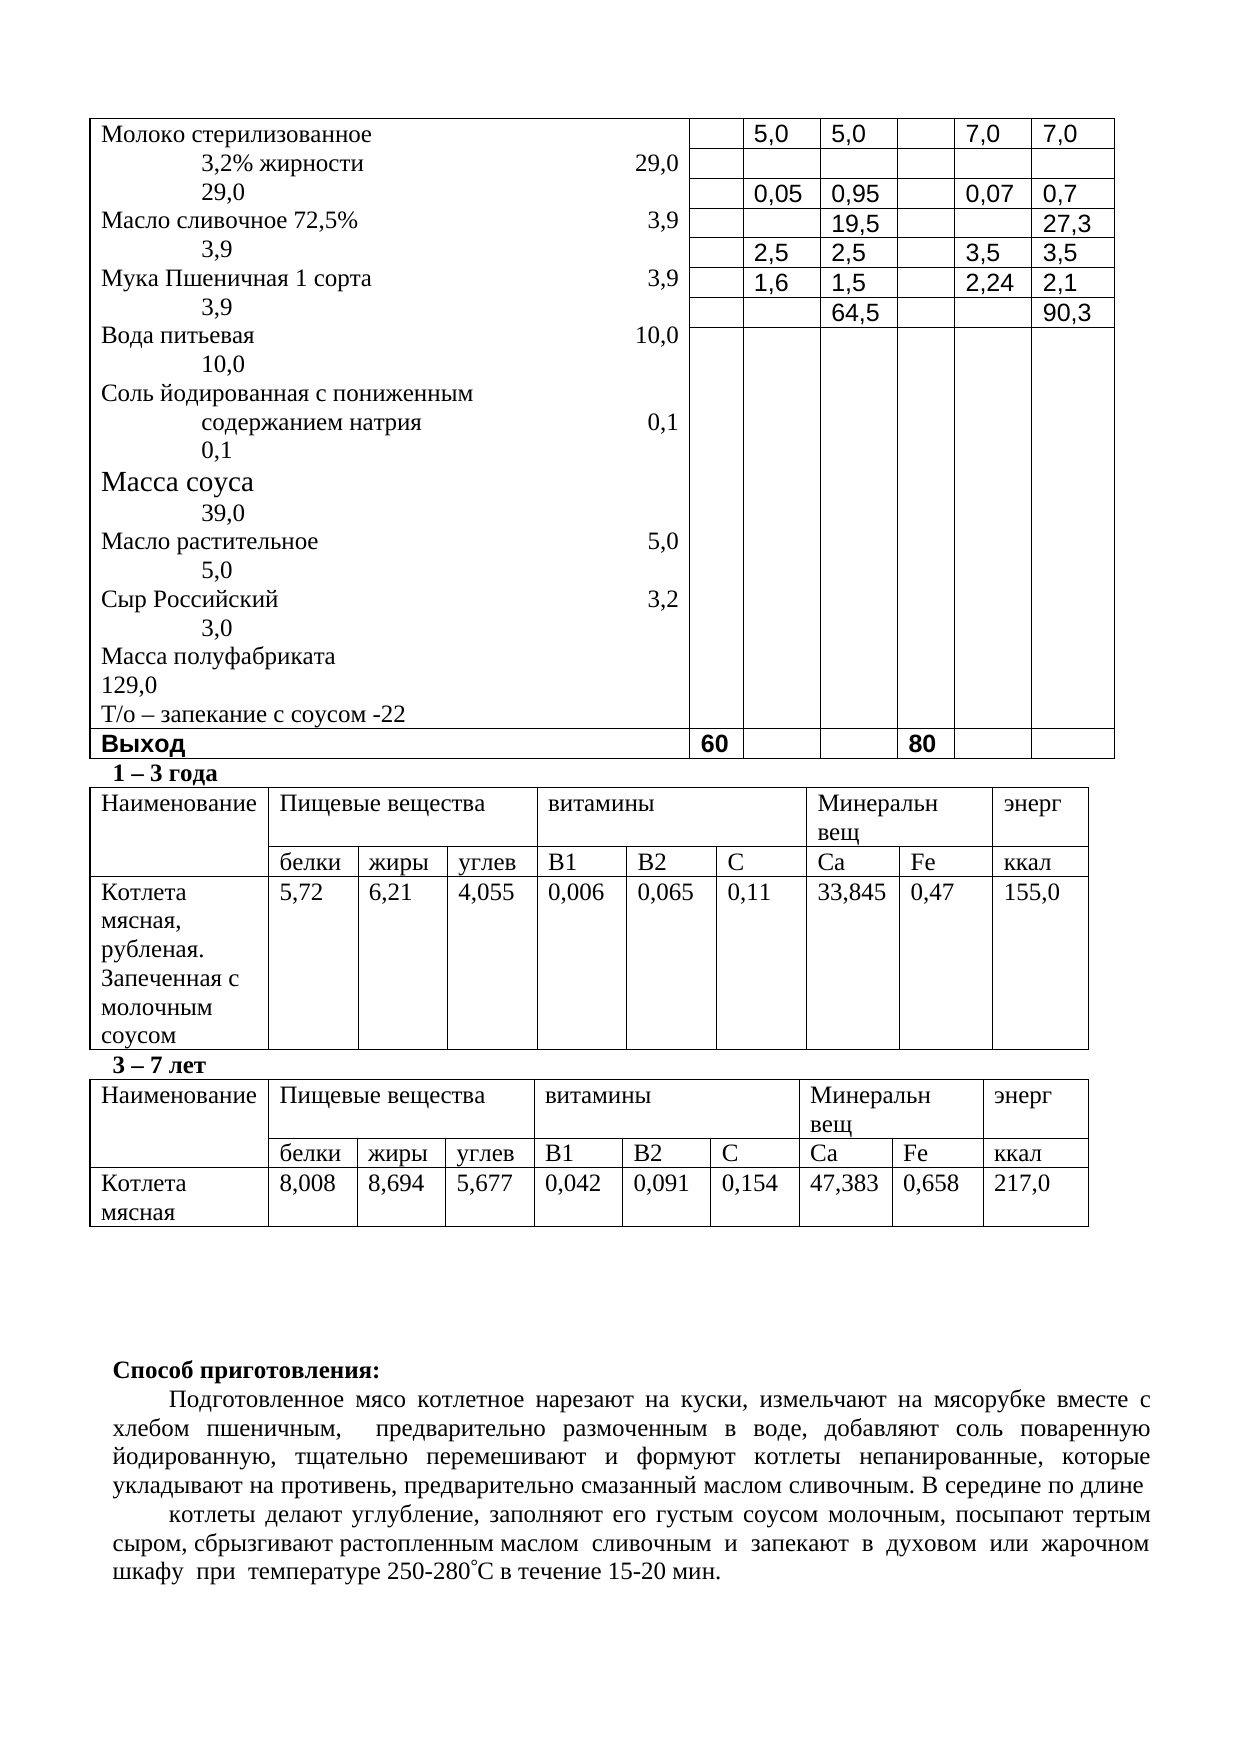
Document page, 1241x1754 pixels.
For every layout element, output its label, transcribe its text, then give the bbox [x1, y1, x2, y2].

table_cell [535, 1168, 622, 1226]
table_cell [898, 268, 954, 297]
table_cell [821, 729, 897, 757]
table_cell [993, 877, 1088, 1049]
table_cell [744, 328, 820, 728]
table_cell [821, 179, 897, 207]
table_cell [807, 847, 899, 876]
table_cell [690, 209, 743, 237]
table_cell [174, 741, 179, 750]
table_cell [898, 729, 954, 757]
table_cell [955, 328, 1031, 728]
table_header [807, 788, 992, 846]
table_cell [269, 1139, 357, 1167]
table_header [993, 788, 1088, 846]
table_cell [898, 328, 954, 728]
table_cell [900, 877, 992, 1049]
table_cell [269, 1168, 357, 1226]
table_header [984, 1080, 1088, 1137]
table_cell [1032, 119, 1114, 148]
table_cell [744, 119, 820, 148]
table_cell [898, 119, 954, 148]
text Подготовленное мясо котлетное нарезают на куски, измельчают на мясорубке вместе с хлебом пшеничным, предварительно размоченным в воде, добавляют соль поваренную йодированную, тщательно перемешивают и формуют котлеты непанированные, которые укладывают на противень, предварительно смазанный маслом сливочным. В середине по длине котлеты делают углубление, заполняют его густым соусом молочным, посыпают тертым сыром, сбрызгивают растопленным маслом сливочным и запекают в духовом или жарочном шкафу при температуре 250-280С в течение 15-20 мин. [112, 1384, 1152, 1585]
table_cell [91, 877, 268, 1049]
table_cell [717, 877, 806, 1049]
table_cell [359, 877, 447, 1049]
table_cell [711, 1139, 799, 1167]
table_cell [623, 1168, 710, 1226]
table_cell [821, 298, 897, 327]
text 1 – 3 года [112, 758, 1152, 787]
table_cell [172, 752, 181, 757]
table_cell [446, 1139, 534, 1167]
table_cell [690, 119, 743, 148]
text 3 – 7 лет [112, 1050, 1152, 1079]
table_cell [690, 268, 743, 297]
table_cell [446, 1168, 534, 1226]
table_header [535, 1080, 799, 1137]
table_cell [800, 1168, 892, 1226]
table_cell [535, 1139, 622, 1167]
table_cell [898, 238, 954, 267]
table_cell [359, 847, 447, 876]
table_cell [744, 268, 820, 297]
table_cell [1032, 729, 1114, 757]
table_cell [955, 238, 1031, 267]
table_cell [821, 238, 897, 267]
text Способ приготовления: [112, 1355, 1152, 1384]
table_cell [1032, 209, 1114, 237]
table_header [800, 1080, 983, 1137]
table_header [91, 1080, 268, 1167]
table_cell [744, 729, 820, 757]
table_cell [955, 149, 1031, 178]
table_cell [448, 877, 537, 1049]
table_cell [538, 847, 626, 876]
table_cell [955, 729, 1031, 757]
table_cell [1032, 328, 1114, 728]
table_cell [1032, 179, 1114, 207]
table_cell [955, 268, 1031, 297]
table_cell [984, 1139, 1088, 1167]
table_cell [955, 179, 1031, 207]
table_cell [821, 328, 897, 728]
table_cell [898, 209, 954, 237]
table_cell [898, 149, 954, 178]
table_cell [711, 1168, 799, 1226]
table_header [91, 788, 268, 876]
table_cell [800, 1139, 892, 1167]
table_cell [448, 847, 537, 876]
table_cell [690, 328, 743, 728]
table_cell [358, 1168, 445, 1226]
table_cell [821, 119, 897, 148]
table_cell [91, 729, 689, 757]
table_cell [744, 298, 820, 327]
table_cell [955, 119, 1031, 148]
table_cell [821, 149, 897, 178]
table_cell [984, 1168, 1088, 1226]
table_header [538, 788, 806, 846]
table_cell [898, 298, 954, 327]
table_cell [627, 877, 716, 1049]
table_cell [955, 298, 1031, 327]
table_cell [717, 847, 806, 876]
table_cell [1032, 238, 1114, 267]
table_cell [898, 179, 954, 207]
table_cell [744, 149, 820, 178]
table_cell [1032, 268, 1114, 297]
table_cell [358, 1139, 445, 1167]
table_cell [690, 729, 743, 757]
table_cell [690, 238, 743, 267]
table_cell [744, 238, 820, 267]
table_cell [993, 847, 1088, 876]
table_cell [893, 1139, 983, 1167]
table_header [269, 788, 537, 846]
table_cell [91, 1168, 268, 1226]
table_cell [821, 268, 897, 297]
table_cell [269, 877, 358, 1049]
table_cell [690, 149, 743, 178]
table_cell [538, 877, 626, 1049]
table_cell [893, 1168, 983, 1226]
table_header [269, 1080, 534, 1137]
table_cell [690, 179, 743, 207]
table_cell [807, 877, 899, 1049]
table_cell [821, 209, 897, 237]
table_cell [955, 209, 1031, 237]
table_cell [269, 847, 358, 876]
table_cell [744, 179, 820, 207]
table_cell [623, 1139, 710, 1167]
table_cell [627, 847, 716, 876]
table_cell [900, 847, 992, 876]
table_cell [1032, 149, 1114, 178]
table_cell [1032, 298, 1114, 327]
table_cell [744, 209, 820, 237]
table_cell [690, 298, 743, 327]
